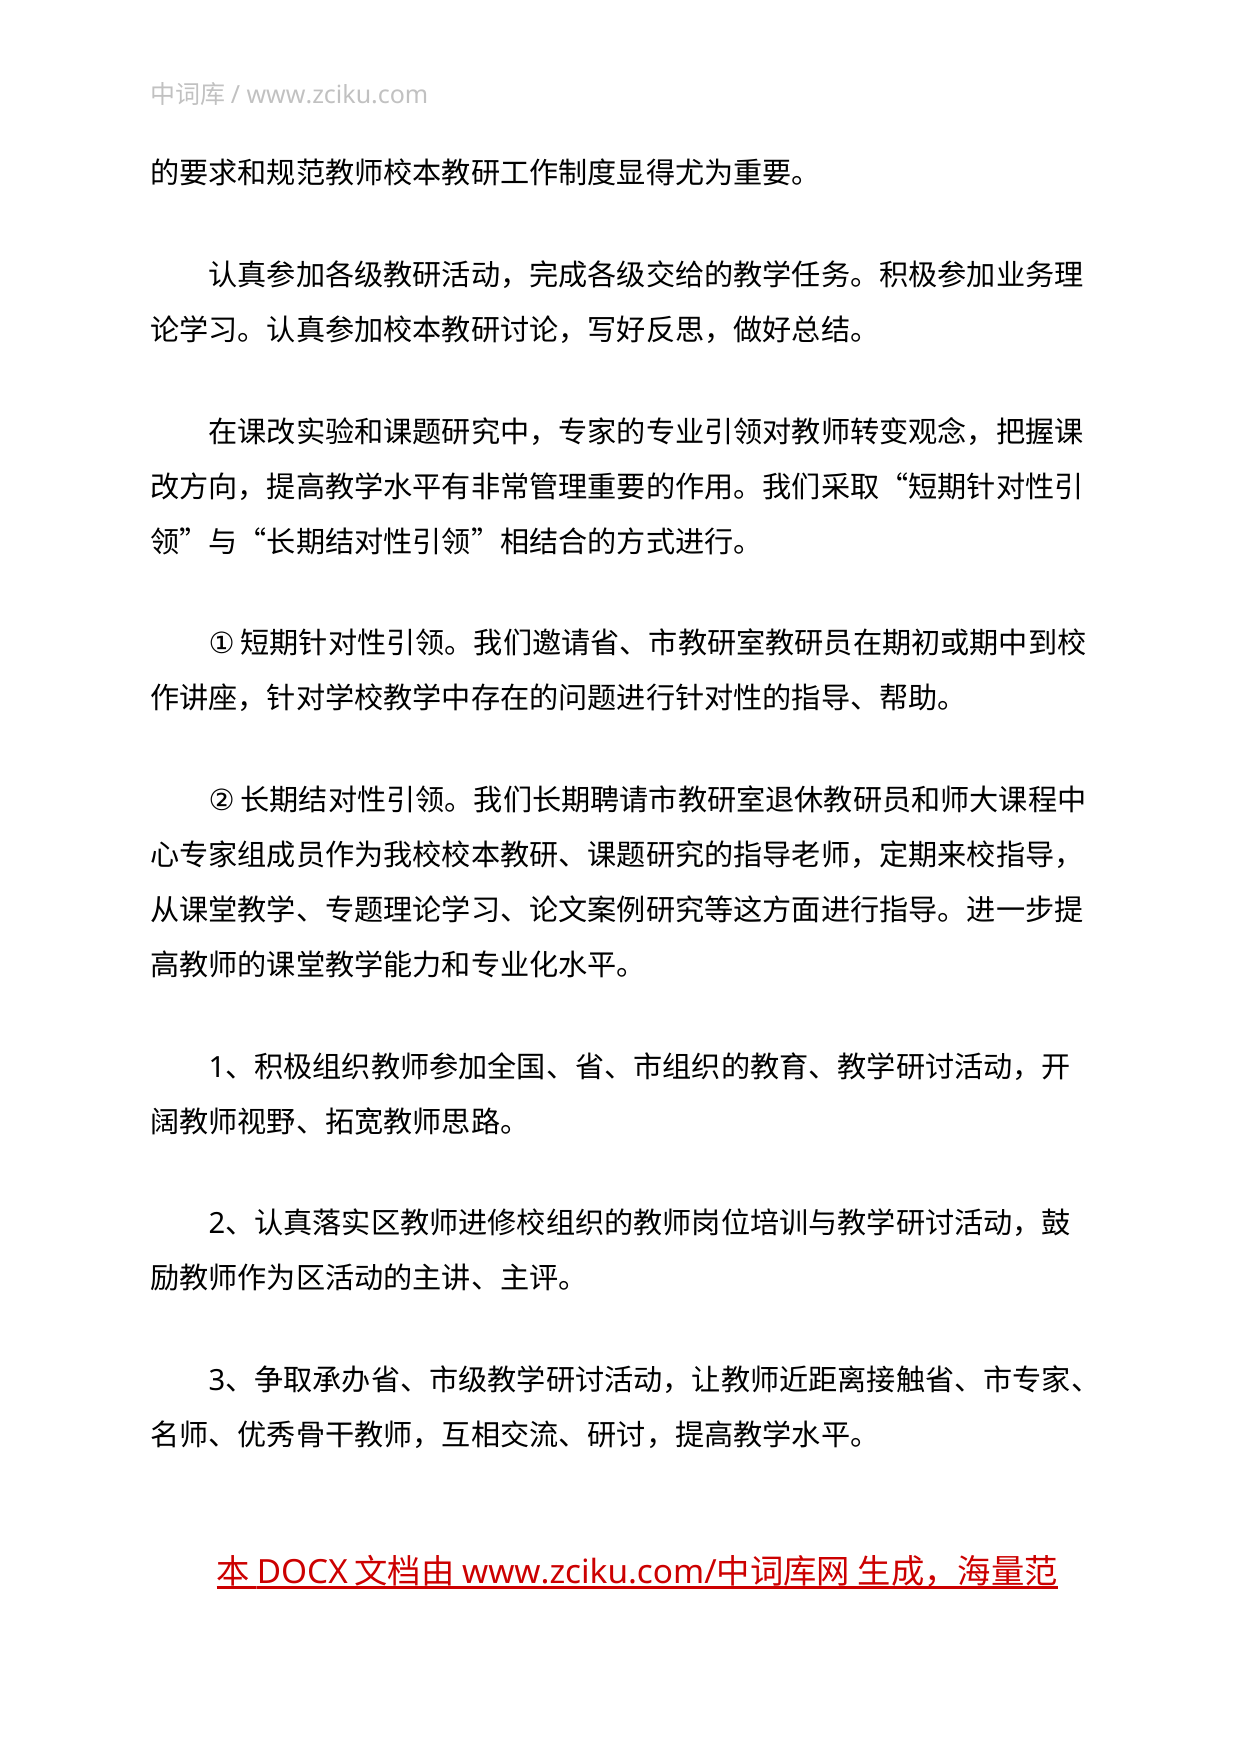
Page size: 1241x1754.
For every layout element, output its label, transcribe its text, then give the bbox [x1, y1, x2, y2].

text 在课改实验和课题研究中，专家的专业引领对教师转变观念，把握课改方向，提高教学水平有非常管理重要的作用。我们采取“短期针对性引领”与“长期结对性引领”相结合的方式进行。 [150, 408, 1090, 561]
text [150, 1545, 1090, 1593]
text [150, 150, 1090, 192]
text 认真参加各级教研活动，完成各级交给的教学任务。积极参加业务理论学习。认真参加校本教研讨论，写好反思，做好总结。 [150, 252, 1090, 349]
text ②长期结对性引领。我们长期聘请市教研室退休教研员和师大课程中心专家组成员作为我校校本教研、课题研究的指导老师，定期来校指导，从课堂教学、专题理论学习、论文案例研究等这方面进行指导。进一步提高教师的课堂教学能力和专业化水平。 [150, 777, 1090, 984]
text ①短期针对性引领。我们邀请省、市教研室教研员在期初或期中到校作讲座，针对学校教学中存在的问题进行针对性的指导、帮助。 [150, 620, 1090, 717]
text 1、积极组织教师参加全国、省、市组织的教育、教学研讨活动，开阔教师视野、拓宽教师思路。 [150, 1043, 1090, 1141]
text 2、认真落实区教师进修校组织的教师岗位培训与教学研讨活动，鼓励教师作为区活动的主讲、主评。 [150, 1200, 1090, 1297]
text 3、争取承办省、市级教学研讨活动，让教师近距离接触省、市专家、名师、优秀骨干教师，互相交流、研讨，提高教学水平。 [150, 1357, 1090, 1454]
